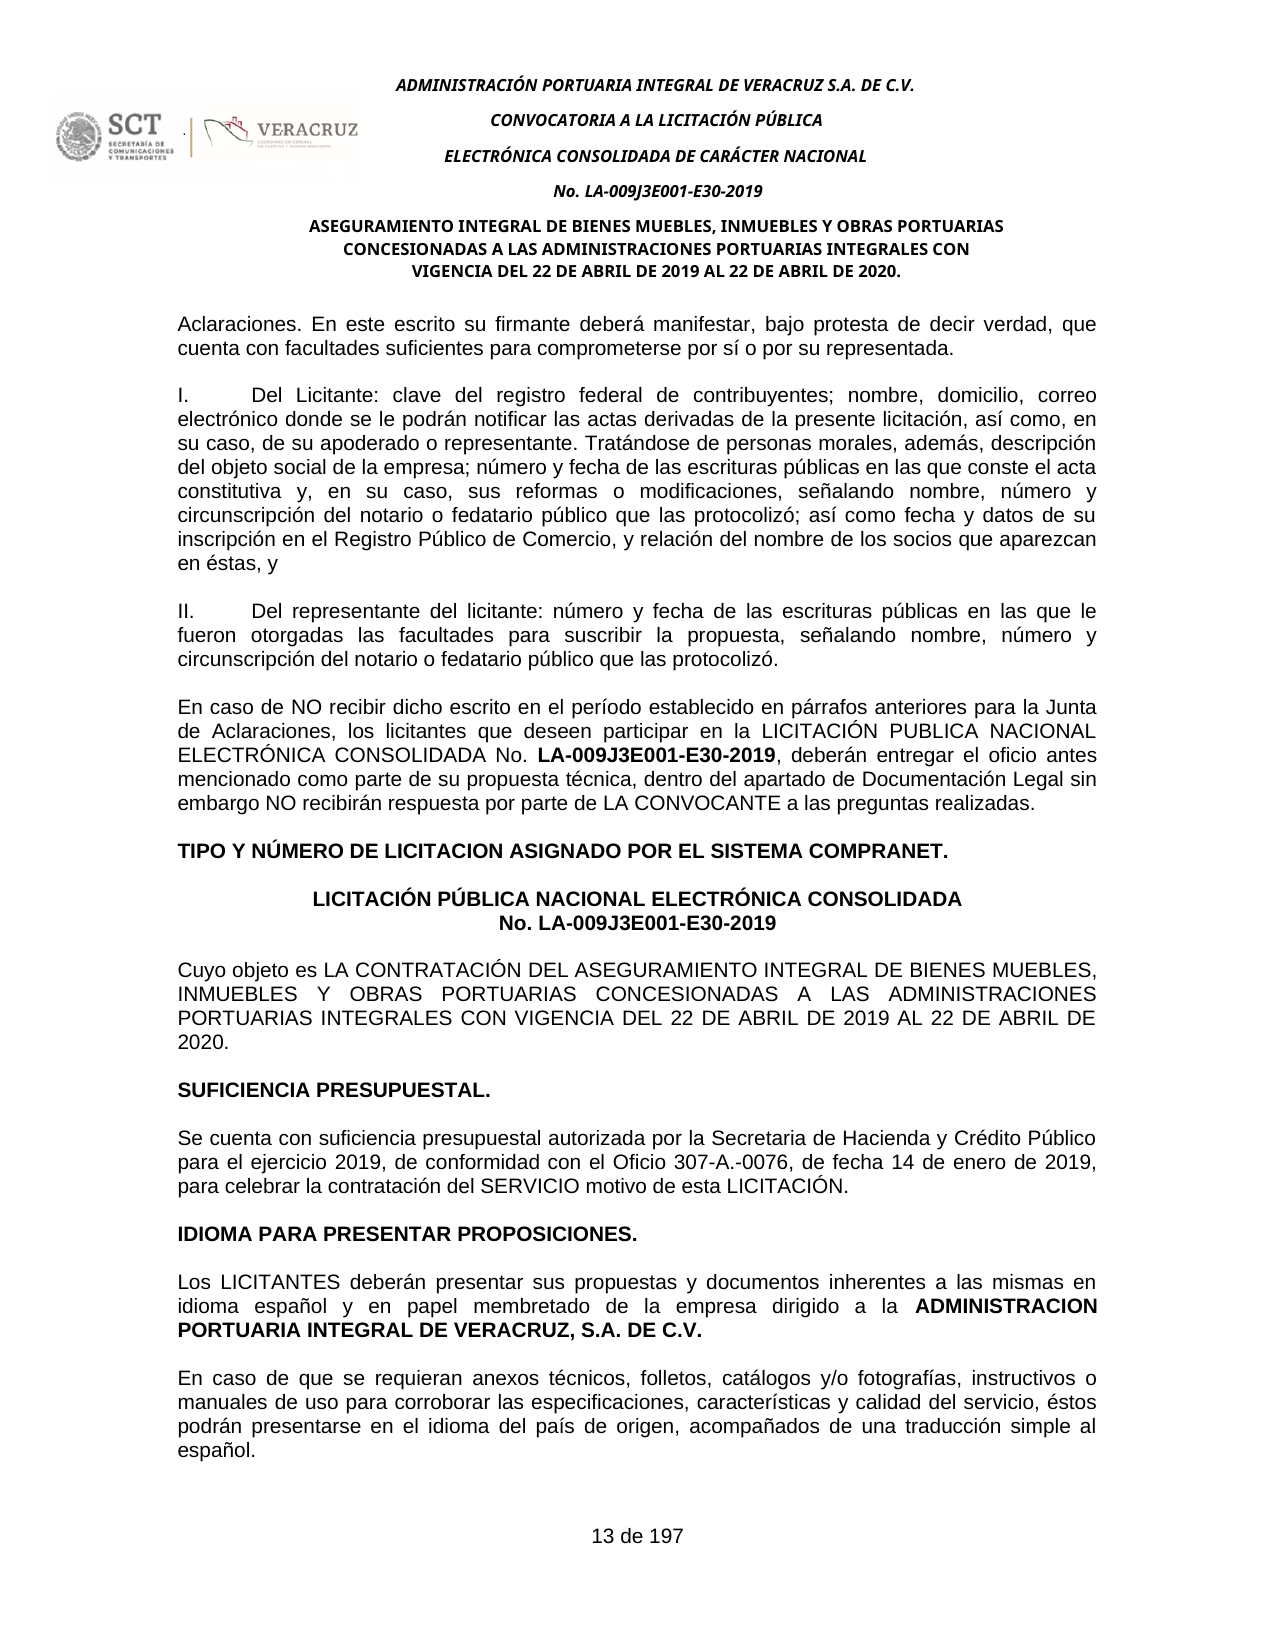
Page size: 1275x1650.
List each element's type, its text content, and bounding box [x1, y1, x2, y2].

text Cuyo objeto es LA CONTRATACIÓN DEL ASEGURAMIENTO INTEGRAL DE BIENES MUEBLES, INMUEBLES Y OBRAS PORTUARIAS CONCESIONADAS A LAS ADMINISTRACIONES PORTUARIAS INTEGRALES CON VIGENCIA DEL 22 DE ABRIL DE 2019 AL 22 DE ABRIL DE 2020. [177, 958, 1098, 1054]
text TIPO Y NÚMERO DE LICITACION ASIGNADO POR EL SISTEMA COMPRANET. [177, 838, 1098, 862]
text Los LICITANTES deberán presentar sus propuestas y documentos inherentes a las mismas en idioma español y en papel membretado de la empresa dirigido a la ADMINISTRACION PORTUARIA INTEGRAL DE VERACRUZ, S.A. DE C.V. [177, 1270, 1098, 1342]
text IDIOMA PARA PRESENTAR PROPOSICIONES. [177, 1222, 1098, 1246]
text SUFICIENCIA PRESUPUESTAL. [177, 1078, 1098, 1102]
text En caso de que se requieran anexos técnicos, folletos, catálogos y/o fotografías, instructivos o manuales de uso para corroborar las especificaciones, características y calidad del servicio, éstos podrán presentarse en el idioma del país de origen, acompañados de una traducción simple al español. [177, 1366, 1098, 1461]
picture [46, 88, 363, 184]
text Se cuenta con suficiencia presupuestal autorizada por la Secretaria de Hacienda y Crédito Público para el ejercicio 2019, de conformidad con el Oficio 307-A.-0076, de fecha 14 de enero de 2019, para celebrar la contratación del SERVICIO motivo de esta LICITACIÓN. [177, 1126, 1098, 1198]
text LICITACIÓN PÚBLICA NACIONAL ELECTRÓNICA CONSOLIDADA [177, 886, 1098, 910]
text En caso de NO recibir dicho escrito en el período establecido en párrafos anteriores para la Junta de Aclaraciones, los licitantes que deseen participar en la LICITACIÓN PUBLICA NACIONAL ELECTRÓNICA CONSOLIDADA No. LA-009J3E001-E30-2019, deberán entregar el oficio antes mencionado como parte de su propuesta técnica, dentro del apartado de Documentación Legal sin embargo NO recibirán respuesta por parte de LA CONVOCANTE a las preguntas realizadas. [177, 695, 1098, 814]
text No. LA-009J3E001-E30-2019 [177, 910, 1098, 934]
text II. Del representante del licitante: número y fecha de las escrituras públicas en las que le fueron otorgadas las facultades para suscribir la propuesta, señalando nombre, número y circunscripción del notario o fedatario público que las protocolizó. [177, 599, 1098, 671]
text I. Del Licitante: clave del registro federal de contribuyentes; nombre, domicilio, correo electrónico donde se le podrán notificar las actas derivadas de la presente licitación, así como, en su caso, de su apoderado o representante. Tratándose de personas morales, además, descripción del objeto social de la empresa; número y fecha de las escrituras públicas en las que conste el acta constitutiva y, en su caso, sus reformas o modificaciones, señalando nombre, número y circunscripción del notario o fedatario público que las protocolizó; así como fecha y datos de su inscripción en el Registro Público de Comercio, y relación del nombre de los socios que aparezcan en éstas, y [177, 383, 1098, 575]
